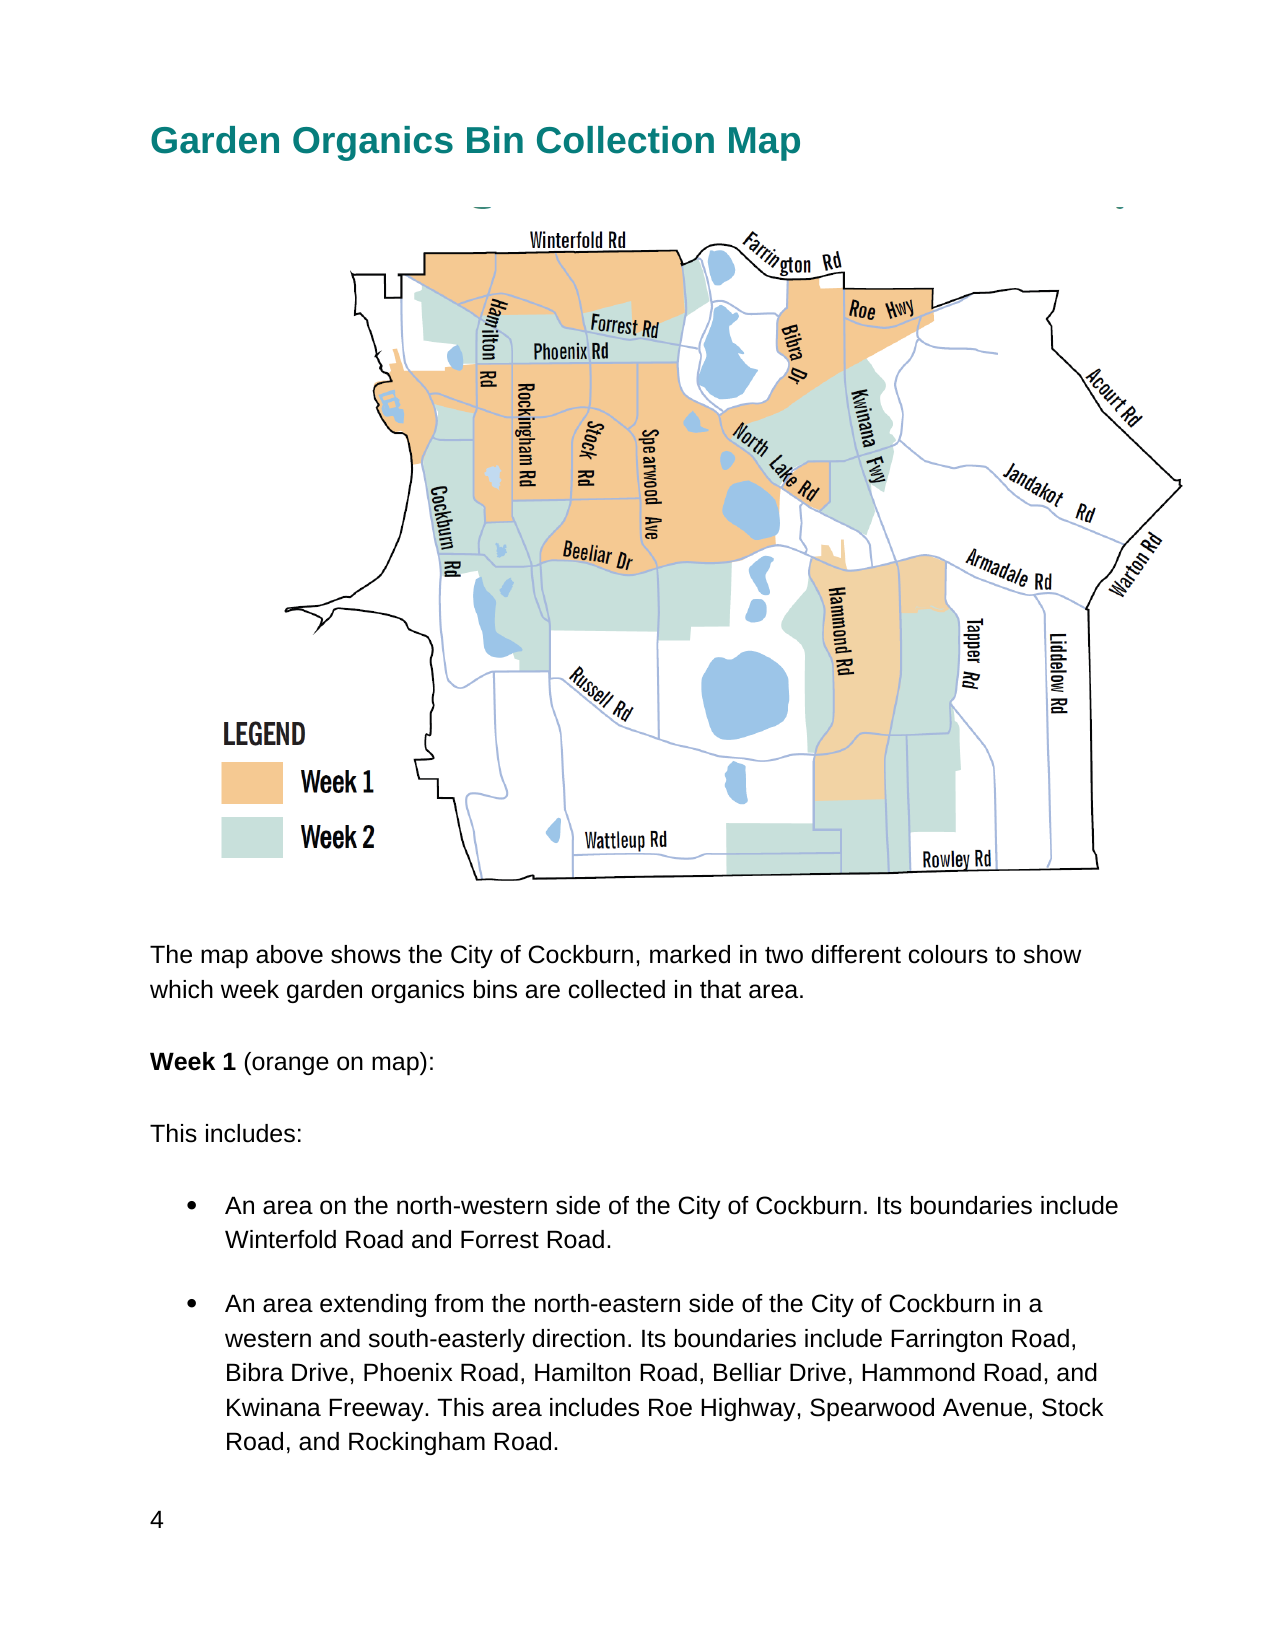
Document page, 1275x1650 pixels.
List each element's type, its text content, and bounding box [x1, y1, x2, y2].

list An area extending from the north-eastern side of the City of Cockburn in a western and south-easterly direction. Its boundaries include Farrington Road, Bibra Drive, Phoenix Road, Hamilton Road, Belliar Drive, Hammond Road, and Kwinana Freeway. This area includes Roe Highway, Spearwood Avenue, Stock Road, and Rockingham Road. [187, 1289, 1125, 1456]
picture [150, 207, 1239, 897]
subtitle Garden Organics Bin Collection Map [150, 118, 1125, 161]
list An area on the north-western side of the City of Cockburn. Its boundaries include Winterfold Road and Forrest Road. [187, 1191, 1125, 1254]
text The map above shows the City of Cockburn, marked in two different colours to show which week garden organics bins are collected in that area. [150, 940, 1125, 1003]
text Week 1 (orange on map): [150, 1047, 1125, 1076]
text This includes: [150, 1119, 1125, 1147]
